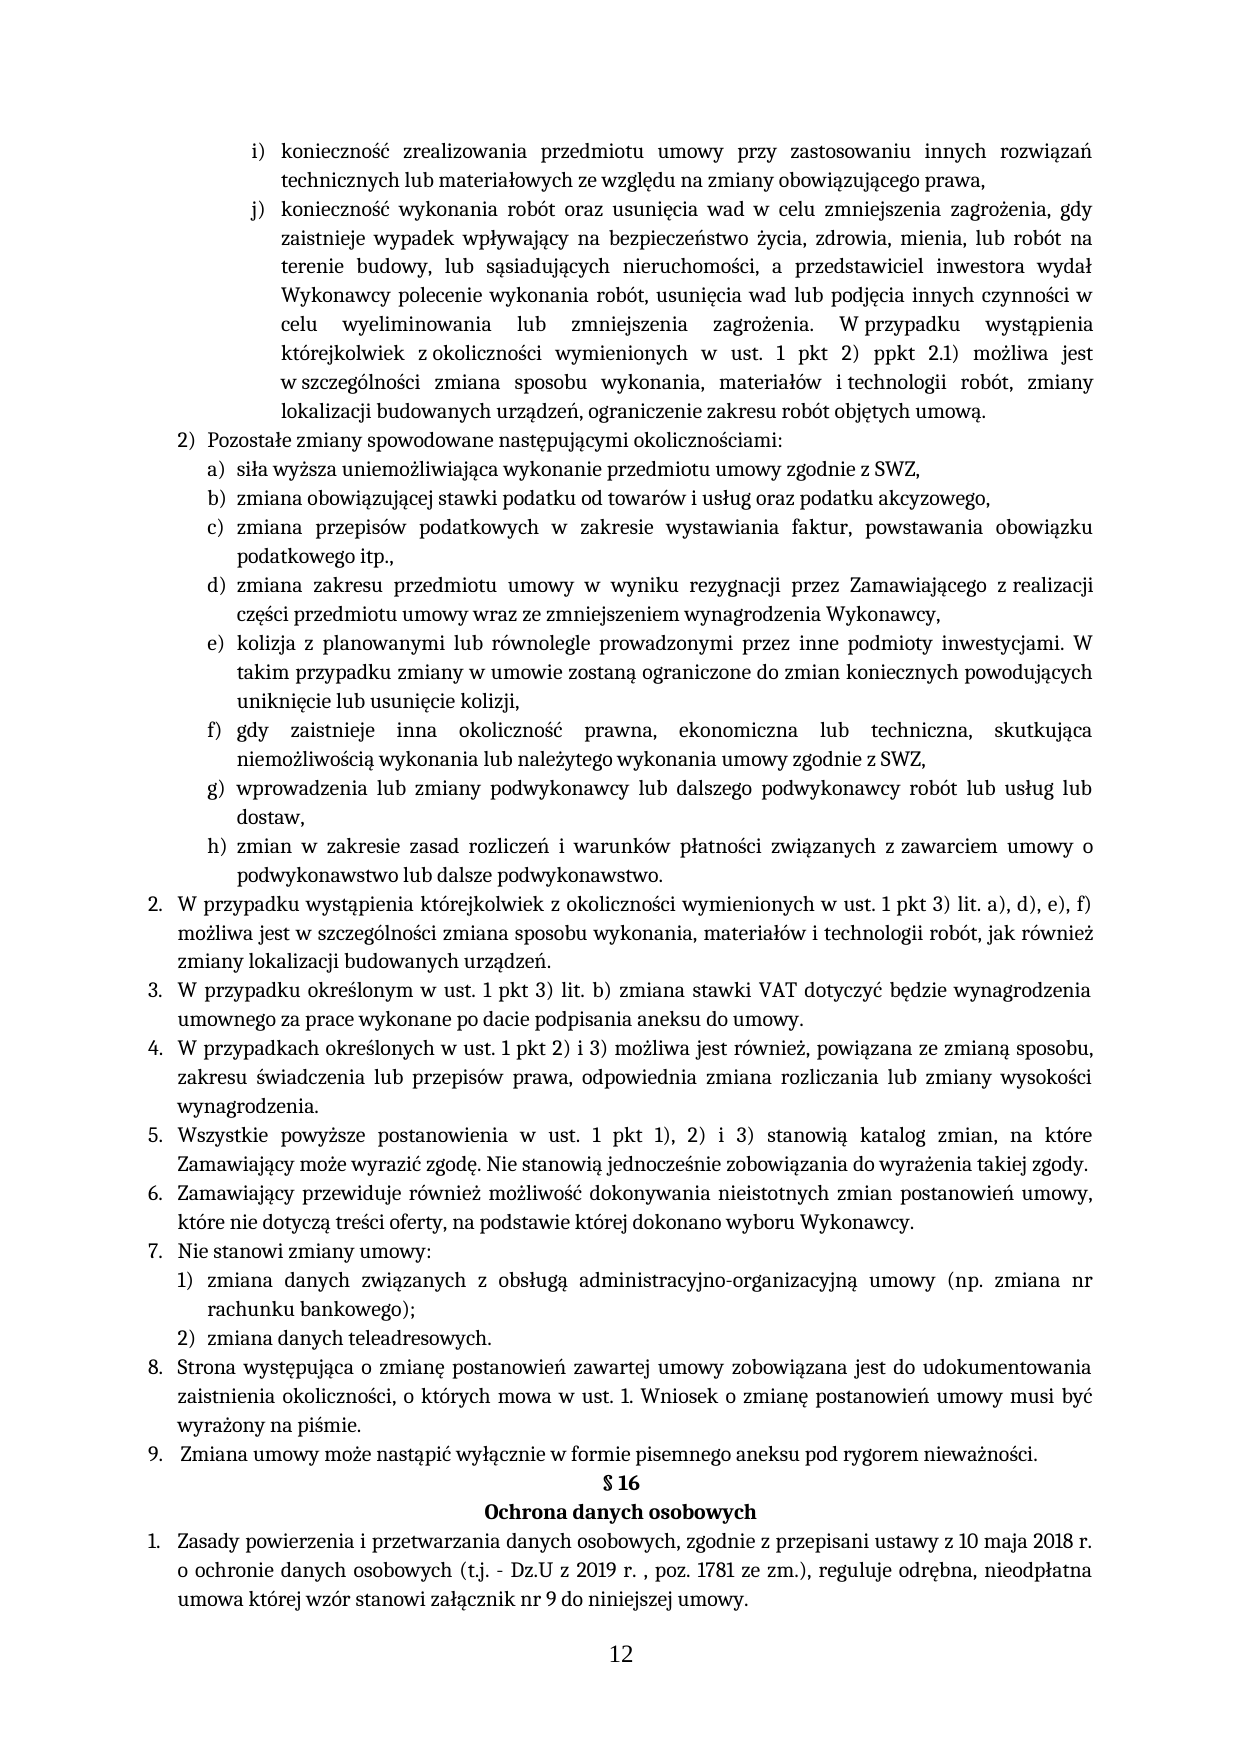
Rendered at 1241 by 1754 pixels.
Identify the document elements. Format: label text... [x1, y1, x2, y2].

list zmiana zakresu przedmiotu umowy w wyniku rezygnacji przez Zamawiającego z realizacji części przedmiotu umowy wraz ze zmniejszeniem wynagrodzenia Wykonawcy, [207, 573, 1093, 627]
list wprowadzenia lub zmiany podwykonawcy lub dalszego podwykonawcy robót lub usług lub dostaw, [207, 775, 1093, 829]
list zmiana obowiązującej stawki podatku od towarów i usług oraz podatku akcyzowego, [207, 486, 1093, 511]
list Strona występująca o zmianę postanowień zawartej umowy zobowiązana jest do udokumentowania zaistnienia okoliczności, o których mowa w ust. 1. Wniosek o zmianę postanowień umowy musi być wyrażony na piśmie. [148, 1354, 1093, 1438]
list W przypadku wystąpienia którejkolwiek z okoliczności wymienionych w ust. 1 pkt 3) lit. a), d), e), f) możliwa jest w szczególności zmiana sposobu wykonania, materiałów i technologii robót, jak również zmiany lokalizacji budowanych urządzeń. [148, 891, 1093, 974]
list kolizja z planowanymi lub równolegle prowadzonymi przez inne podmioty inwestycjami. W takim przypadku zmiany w umowie zostaną ograniczone do zmian koniecznych powodujących uniknięcie lub usunięcie kolizji, [207, 631, 1093, 714]
list konieczność zrealizowania przedmiotu umowy przy zastosowaniu innych rozwiązań technicznych lub materiałowych ze względu na zmiany obowiązującego prawa, [251, 138, 1093, 192]
list Wszystkie powyższe postanowienia w ust. 1 pkt 1), 2) i 3) stanowią katalog zmian, na które Zamawiający może wyrazić zgodę. Nie stanowią jednocześnie zobowiązania do wyrażenia takiej zgody. [148, 1123, 1093, 1177]
list konieczność wykonania robót oraz usunięcia wad w celu zmniejszenia zagrożenia, gdy zaistnieje wypadek wpływający na bezpieczeństwo życia, zdrowia, mienia, lub robót na terenie budowy, lub sąsiadujących nieruchomości, a przedstawiciel inwestora wydał Wykonawcy polecenie wykonania robót, usunięcia wad lub podjęcia innych czynności w celu wyeliminowania lub zmniejszenia zagrożenia. W przypadku wystąpienia którejkolwiek z okoliczności wymienionych w ust. 1 pkt 2) ppkt 2.1) możliwa jest w szczególności zmiana sposobu wykonania, materiałów i technologii robót, zmiany lokalizacji budowanych urządzeń, ograniczenie zakresu robót objętych umową. [251, 196, 1093, 424]
list zmiana przepisów podatkowych w zakresie wystawiania faktur, powstawania obowiązku podatkowego itp., [207, 515, 1093, 569]
list Pozostałe zmiany spowodowane następującymi okolicznościami: [177, 428, 1093, 453]
list Zmiana umowy może nastąpić wyłącznie w formie pisemnego aneksu pod rygorem nieważności. [148, 1441, 1093, 1467]
text § 16 [148, 1470, 1093, 1496]
list gdy zaistnieje inna okoliczność prawna, ekonomiczna lub techniczna, skutkująca niemożliwością wykonania lub należytego wykonania umowy zgodnie z SWZ, [207, 717, 1093, 772]
list siła wyższa uniemożliwiająca wykonanie przedmiotu umowy zgodnie z SWZ, [207, 457, 1093, 482]
list 1) zmiana danych związanych z obsługą administracyjno-organizacyjną umowy (np. zmiana nr rachunku bankowego); [177, 1268, 1093, 1322]
list Zamawiający przewiduje również możliwość dokonywania nieistotnych zmian postanowień umowy, które nie dotyczą treści oferty, na podstawie której dokonano wyboru Wykonawcy. [148, 1181, 1093, 1235]
text Ochrona danych osobowych [148, 1499, 1093, 1524]
list W przypadku określonym w ust. 1 pkt 3) lit. b) zmiana stawki VAT dotyczyć będzie wynagrodzenia umownego za prace wykonane po dacie podpisania aneksu do umowy. [148, 978, 1093, 1032]
list Nie stanowi zmiany umowy: [148, 1239, 1093, 1264]
list zmian w zakresie zasad rozliczeń i warunków płatności związanych z zawarciem umowy o podwykonawstwo lub dalsze podwykonawstwo. [207, 833, 1093, 887]
list W przypadkach określonych w ust. 1 pkt 2) i 3) możliwa jest również, powiązana ze zmianą sposobu, zakresu świadczenia lub przepisów prawa, odpowiednia zmiana rozliczania lub zmiany wysokości wynagrodzenia. [148, 1036, 1093, 1119]
list 2) zmiana danych teleadresowych. [177, 1326, 1093, 1351]
list Zasady powierzenia i przetwarzania danych osobowych, zgodnie z przepisani ustawy z 10 maja 2018 r. o ochronie danych osobowych (t.j. - Dz.U z 2019 r. , poz. 1781 ze zm.), reguluje odrębna, nieodpłatna umowa której wzór stanowi załącznik nr 9 do niniejszej umowy. [148, 1528, 1093, 1611]
